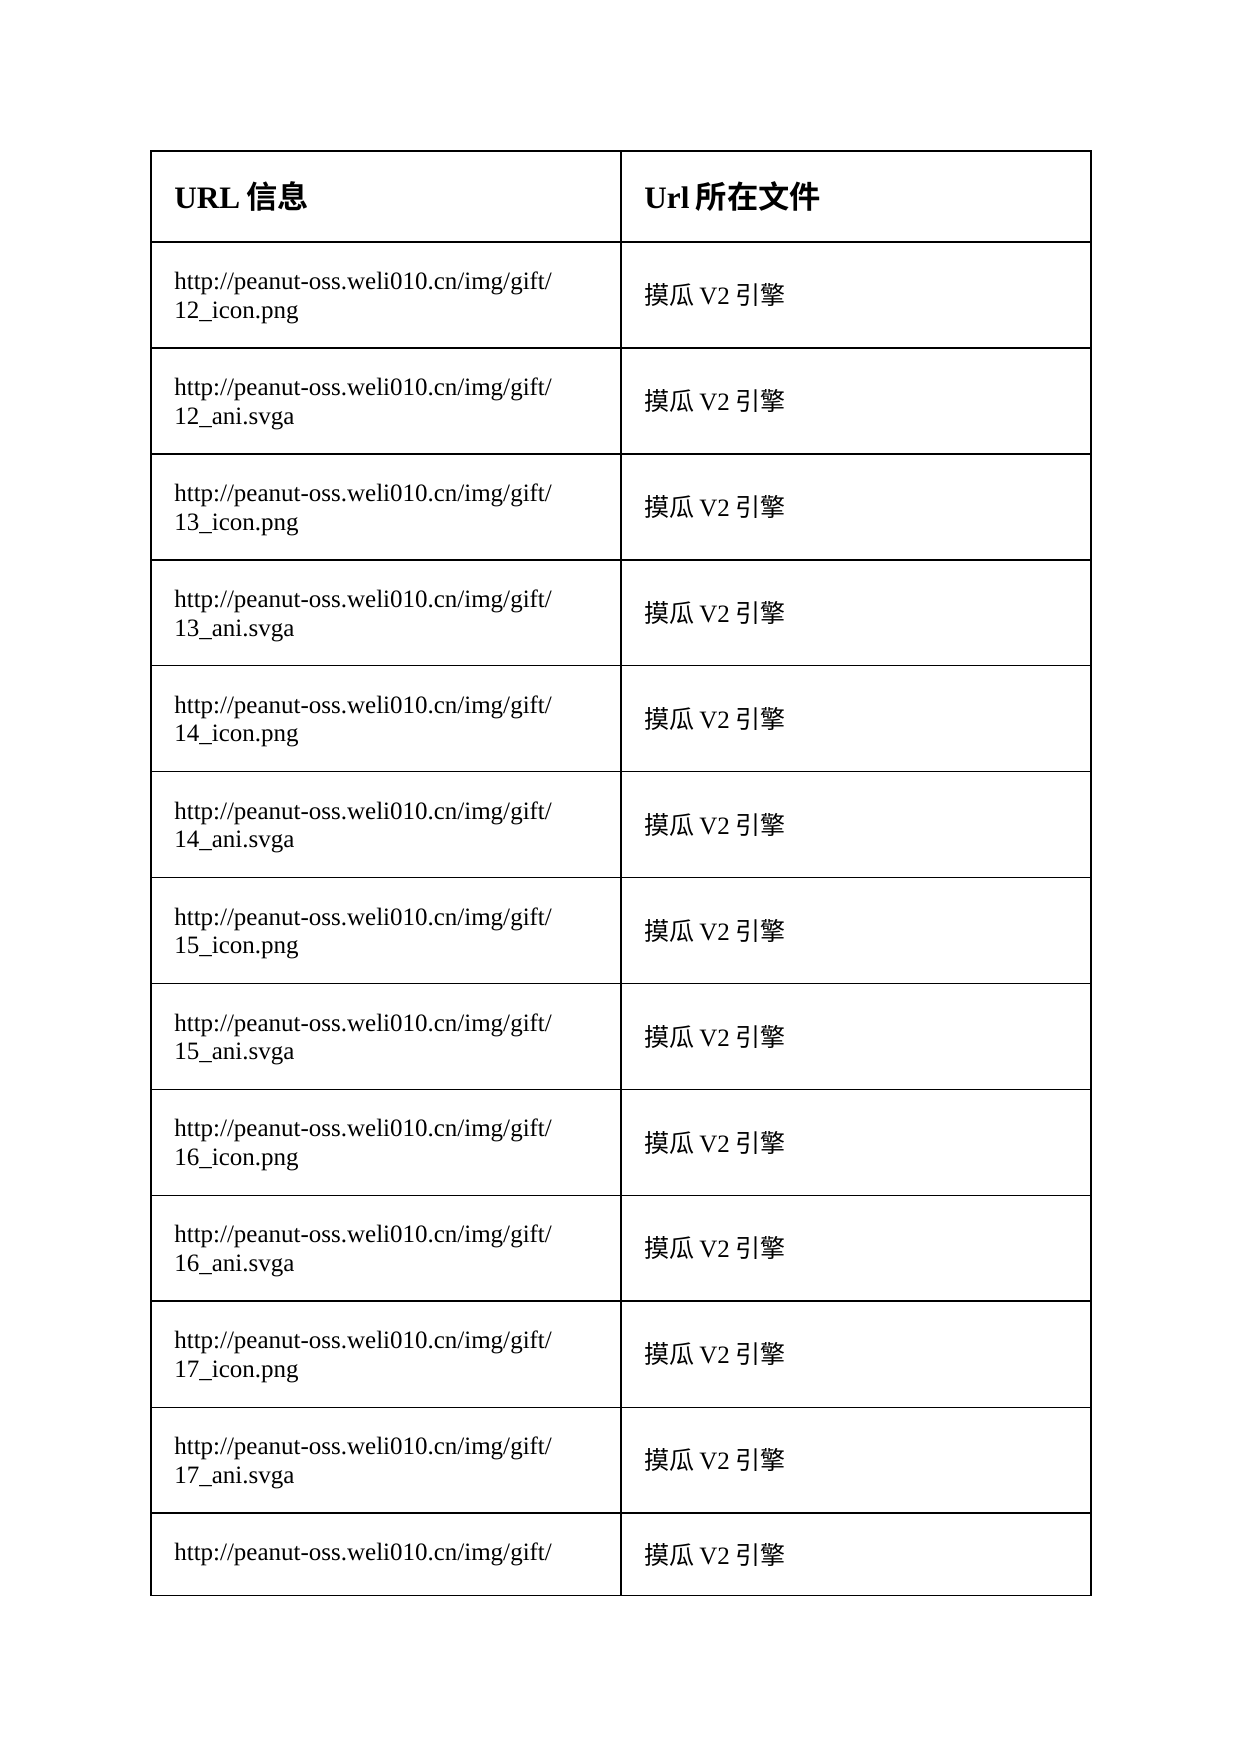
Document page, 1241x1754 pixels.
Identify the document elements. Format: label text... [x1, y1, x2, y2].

table_cell 摸瓜V2引擎 [622, 772, 1090, 877]
table_cell http://peanut-oss.weli010.cn/img/gift/16_ani.svga [152, 1196, 620, 1300]
table_cell http://peanut-oss.weli010.cn/img/gift/14_ani.svga [152, 772, 620, 877]
table_cell 摸瓜V2引擎 [622, 1408, 1090, 1512]
table_cell 摸瓜V2引擎 [622, 1090, 1090, 1194]
table_cell 摸瓜V2引擎 [622, 878, 1090, 983]
table_cell http://peanut-oss.weli010.cn/img/gift/17_ani.svga [152, 1408, 620, 1512]
table_cell 摸瓜V2引擎 [622, 1514, 1090, 1595]
table_cell http://peanut-oss.weli010.cn/img/gift/15_icon.png [152, 878, 620, 983]
table_cell http://peanut-oss.weli010.cn/img/gift/15_ani.svga [152, 984, 620, 1088]
table_cell 摸瓜V2引擎 [622, 1196, 1090, 1300]
table_cell 摸瓜V2引擎 [622, 561, 1090, 665]
table_cell http://peanut-oss.weli010.cn/img/gift/13_ani.svga [152, 561, 620, 665]
table_header Url所在文件 [622, 152, 1090, 241]
table_cell 摸瓜V2引擎 [622, 349, 1090, 453]
table_cell 摸瓜V2引擎 [622, 243, 1090, 347]
table_cell http://peanut-oss.weli010.cn/img/gift/12_ani.svga [152, 349, 620, 453]
table_header URL信息 [152, 152, 620, 241]
table_cell 摸瓜V2引擎 [622, 666, 1090, 771]
table_cell http://peanut-oss.weli010.cn/img/gift/17_icon.png [152, 1302, 620, 1406]
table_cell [152, 1514, 620, 1595]
table_cell http://peanut-oss.weli010.cn/img/gift/12_icon.png [152, 243, 620, 347]
table_cell http://peanut-oss.weli010.cn/img/gift/14_icon.png [152, 666, 620, 771]
table_cell 摸瓜V2引擎 [622, 984, 1090, 1088]
table_cell http://peanut-oss.weli010.cn/img/gift/13_icon.png [152, 455, 620, 559]
table_cell http://peanut-oss.weli010.cn/img/gift/16_icon.png [152, 1090, 620, 1194]
table_cell 摸瓜V2引擎 [622, 455, 1090, 559]
table_cell 摸瓜V2引擎 [622, 1302, 1090, 1406]
